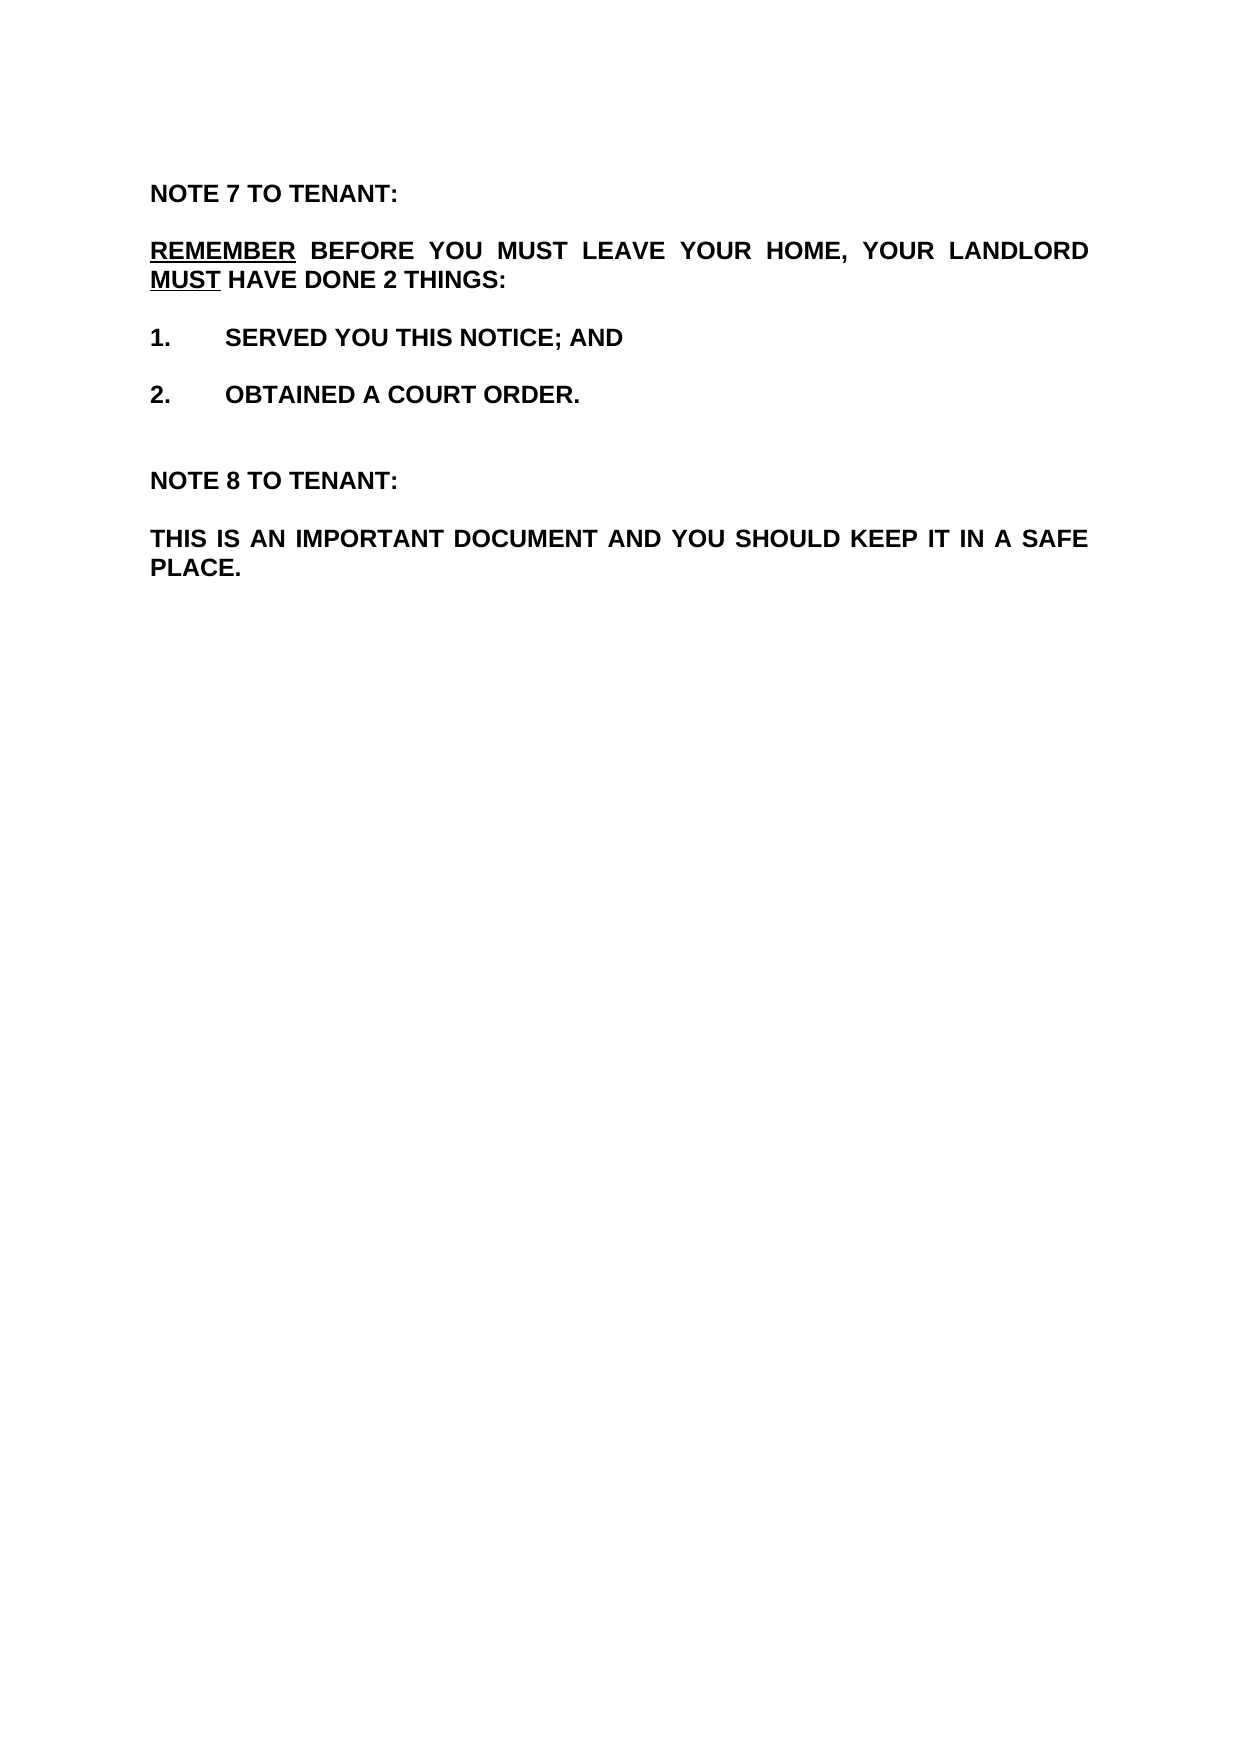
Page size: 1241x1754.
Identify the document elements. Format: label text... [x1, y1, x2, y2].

list SERVED YOU THIS NOTICE; AND [150, 322, 1090, 351]
text NOTE 8 TO TENANT: [150, 466, 1090, 495]
text REMEMBER BEFORE YOU MUST LEAVE YOUR HOME, YOUR LANDLORD MUST HAVE DONE 2 THINGS: [150, 236, 1090, 294]
text THIS IS AN IMPORTANT DOCUMENT AND YOU SHOULD KEEP IT IN A SAFE PLACE. [150, 524, 1090, 581]
text NOTE 7 TO TENANT: [150, 179, 1090, 207]
list OBTAINED A COURT ORDER. [150, 380, 1090, 409]
